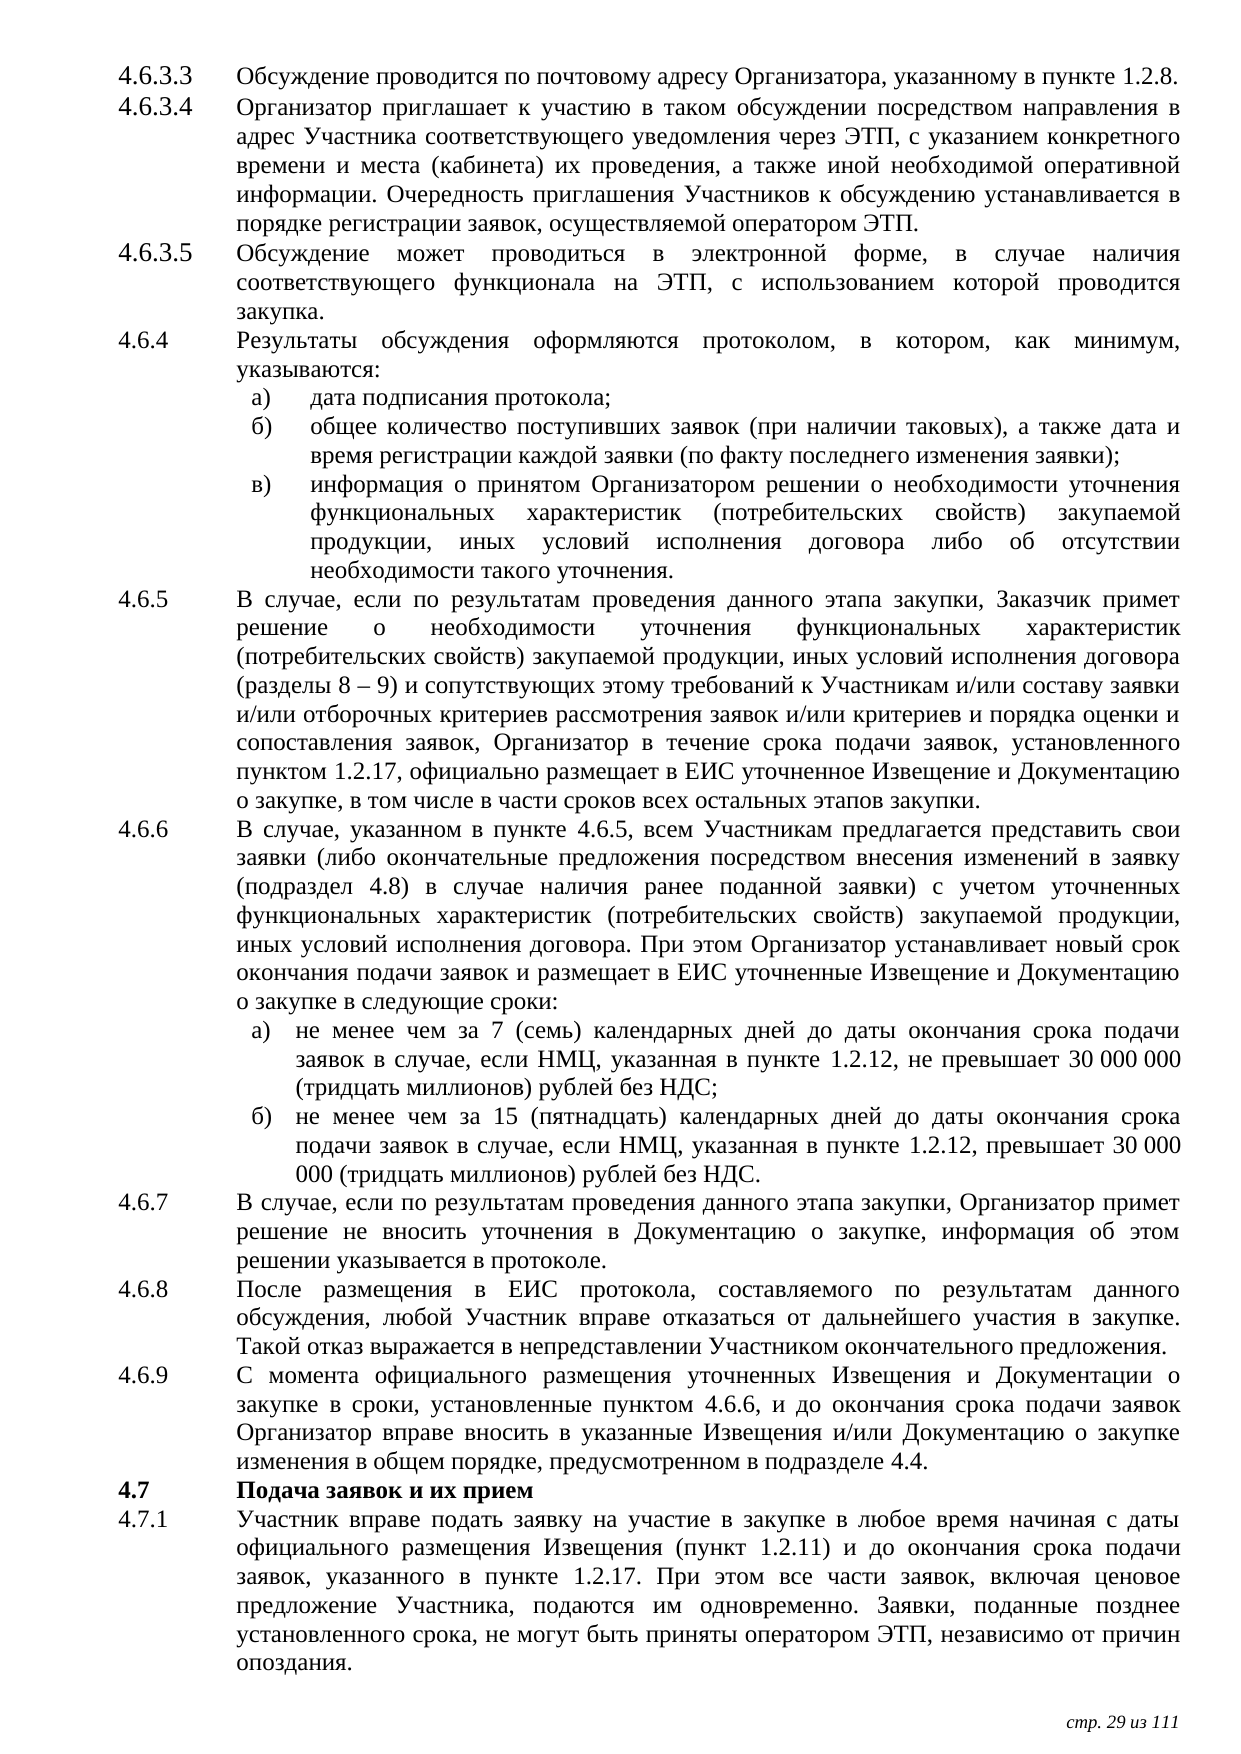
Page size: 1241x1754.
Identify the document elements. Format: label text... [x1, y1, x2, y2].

text С момента официального размещения уточненных Извещения и Документации о закупке в сроки, установленные пунктом 4.6.6, и до окончания срока подачи заявок Организатор вправе вносить в указанные Извещения и/или Документацию о закупке изменения в общем порядке, предусмотренном в подразделе 4.4. [118, 1360, 1181, 1475]
text После размещения в ЕИС протокола, составляемого по результатам данного обсуждения, любой Участник вправе отказаться от дальнейшего участия в закупке. Такой отказ выражается в непредставлении Участником окончательного предложения. [118, 1274, 1181, 1360]
text дата подписания протокола; [251, 382, 1181, 411]
text Организатор приглашает к участию в таком обсуждении посредством направления в адрес Участника соответствующего уведомления через ЭТП, с указанием конкретного времени и места (кабинета) их проведения, а также иной необходимой оперативной информации. Очередность приглашения Участников к обсуждению устанавливается в порядке регистрации заявок, осуществляемой оператором ЭТП. [118, 90, 1181, 236]
text Обсуждение проводится по почтовому адресу Организатора, указанному в пункте 1.2.8. [118, 59, 1181, 90]
text не менее чем за 7 (семь) календарных дней до даты окончания срока подачи заявок в случае, если НМЦ, указанная в пункте 1.2.12, не превышает 30 000 000 (тридцать миллионов) рублей без НДС; [251, 1015, 1181, 1101]
text В случае, если по результатам проведения данного этапа закупки, Заказчик примет решение о необходимости уточнения функциональных характеристик (потребительских свойств) закупаемой продукции, иных условий исполнения договора (разделы 8 – 9) и сопутствующих этому требований к Участникам и/или составу заявки и/или отборочных критериев рассмотрения заявок и/или критериев и порядка оценки и сопоставления заявок, Организатор в течение срока подачи заявок, установленного пунктом 1.2.17, официально размещает в ЕИС уточненное Извещение и Документацию о закупке, в том числе в части сроков всех остальных этапов закупки. [118, 584, 1181, 814]
subtitle Подача заявок и их прием [118, 1475, 1181, 1504]
text Результаты обсуждения оформляются протоколом, в котором, как минимум, указываются: [118, 325, 1181, 382]
text Обсуждение может проводиться в электронной форме, в случае наличия соответствующего функционала на ЭТП, с использованием которой проводится закупка. [118, 236, 1181, 325]
text общее количество поступивших заявок (при наличии таковых), а также дата и время регистрации каждой заявки (по факту последнего изменения заявки); [251, 411, 1181, 469]
text информация о принятом Организатором решении о необходимости уточнения функциональных характеристик (потребительских свойств) закупаемой продукции, иных условий исполнения договора либо об отсутствии необходимости такого уточнения. [251, 469, 1181, 584]
text не менее чем за 15 (пятнадцать) календарных дней до даты окончания срока подачи заявок в случае, если НМЦ, указанная в пункте 1.2.12, превышает 30 000 000 (тридцать миллионов) рублей без НДС. [251, 1101, 1181, 1187]
text В случае, указанном в пункте 4.6.5, всем Участникам предлагается представить свои заявки (либо окончательные предложения посредством внесения изменений в заявку (подраздел 4.8) в случае наличия ранее поданной заявки) с учетом уточненных функциональных характеристик (потребительских свойств) закупаемой продукции, иных условий исполнения договора. При этом Организатор устанавливает новый срок окончания подачи заявок и размещает в ЕИС уточненные Извещение и Документацию о закупке в следующие сроки: [118, 814, 1181, 1015]
text В случае, если по результатам проведения данного этапа закупки, Организатор примет решение не вносить уточнения в Документацию о закупке, информация об этом решении указывается в протоколе. [118, 1187, 1181, 1274]
text Участник вправе подать заявку на участие в закупке в любое время начиная с даты официального размещения Извещения (пункт 1.2.11) и до окончания срока подачи заявок, указанного в пункте 1.2.17. При этом все части заявок, включая ценовое предложение Участника, подаются им одновременно. Заявки, поданные позднее установленного срока, не могут быть приняты оператором ЭТП, независимо от причин опоздания. [118, 1504, 1181, 1676]
